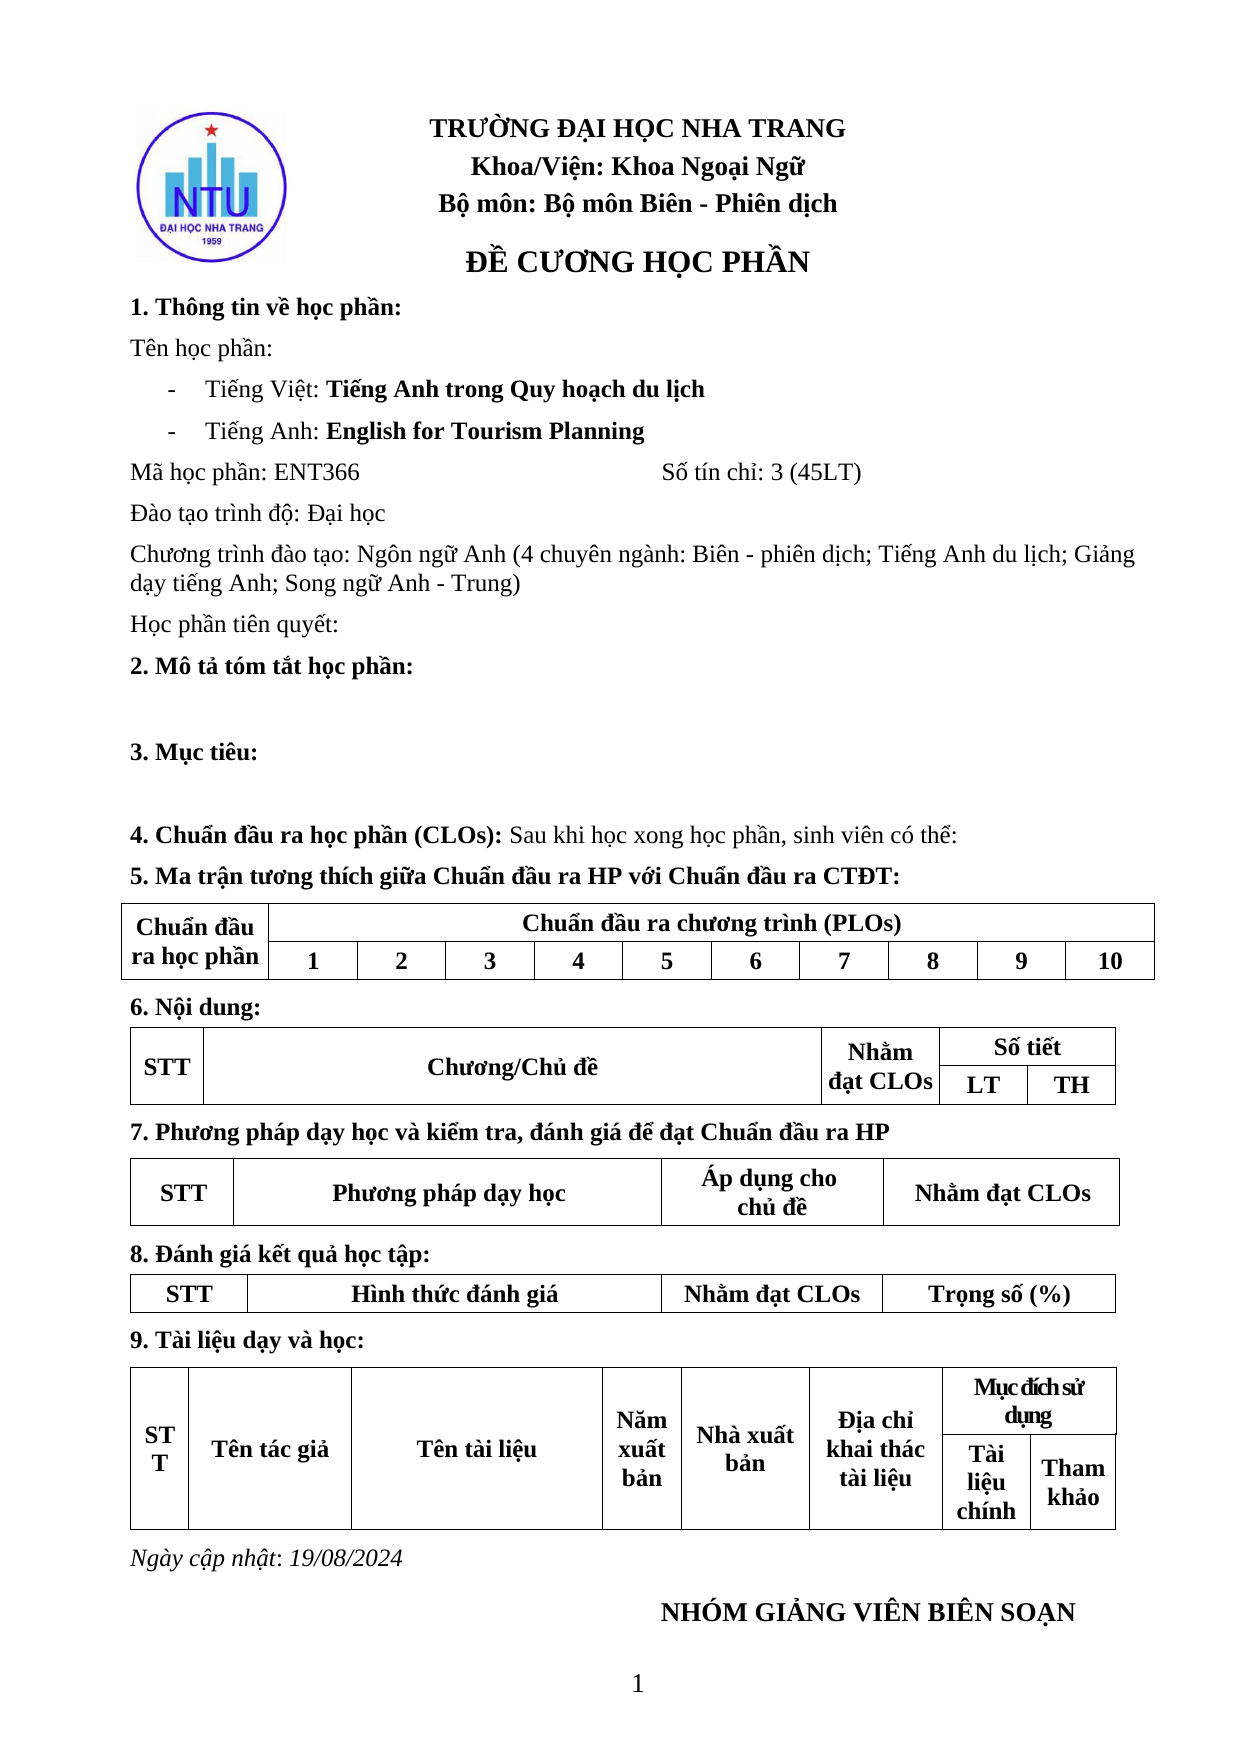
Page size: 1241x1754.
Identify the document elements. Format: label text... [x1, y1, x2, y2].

picture [129, 106, 296, 268]
table_header Tên tác giả [189, 1368, 351, 1529]
table_cell 2 [358, 942, 445, 979]
table_cell Tài liệu chính [943, 1435, 1030, 1529]
table_cell 1 [269, 942, 357, 979]
table_cell Tham khảo [1031, 1435, 1115, 1529]
text ĐỀ CƯƠNG HỌC PHẦN [130, 243, 1146, 279]
text NHÓM GIẢNG VIÊN BIÊN SOẠN [130, 1596, 1146, 1628]
table_cell LT [940, 1066, 1027, 1103]
text 3. Mục tiêu: [130, 737, 1146, 766]
text 9. Tài liệu dạy và học: [130, 1325, 1146, 1354]
text 8. Đánh giá kết quả học tập: [130, 1239, 1146, 1267]
text Ngày cập nhật: 19/08/2024 [130, 1543, 1146, 1571]
list Tiếng Việt: Tiếng Anh trong Quy hoạch du lịch [167, 374, 1146, 403]
table_header Nhằm đạt CLOs [662, 1275, 882, 1312]
text Đào tạo trình độ: Đại học [130, 498, 1146, 527]
text TRƯỜNG ĐẠI HỌC NHA TRANG [296, 113, 1146, 144]
table_cell TH [1028, 1066, 1115, 1103]
text 2. Mô tả tóm tắt học phần: [130, 651, 1146, 679]
table_cell 10 [1066, 942, 1154, 979]
table_header Tên tài liệu [352, 1368, 602, 1529]
table_cell 3 [446, 942, 534, 979]
list Tiếng Anh: English for Tourism Planning [167, 416, 1146, 444]
text Bộ môn: Bộ môn Biên - Phiên dịch [296, 187, 1146, 218]
text Tên học phần: [130, 333, 1146, 362]
table_cell 9 [978, 942, 1065, 979]
table_header Số tiết [940, 1028, 1115, 1065]
table_cell 4 [535, 942, 622, 979]
table_header STT [131, 1159, 233, 1225]
table_header STT [131, 1368, 188, 1529]
table_header Nhằm đạt CLOs [884, 1159, 1119, 1225]
table_header Chương/Chủ đề [204, 1028, 821, 1103]
table_cell 6 [712, 942, 799, 979]
text 6. Nội dung: [130, 992, 1146, 1021]
table_cell 7 [800, 942, 888, 979]
table_header Chuẩn đầu ra chương trình (PLOs) [269, 904, 1154, 941]
table_header Áp dụng cho chủ đề [662, 1159, 883, 1225]
table_header Nhằm đạt CLOs [822, 1028, 939, 1103]
text Chương trình đào tạo: Ngôn ngữ Anh (4 chuyên ngành: Biên - phiên dịch; Tiếng Anh du lịch; Giảng dạy tiếng Anh; Song ngữ Anh - Trung) [130, 539, 1146, 597]
text 1. Thông tin về học phần: [130, 292, 1146, 321]
table_header Địa chỉ khai thác tài liệu [810, 1368, 942, 1529]
text 4. Chuẩn đầu ra học phần (CLOs): Sau khi học xong học phần, sinh viên có thể: [130, 820, 1146, 849]
table_header Năm xuất bản [603, 1368, 681, 1529]
table_header Chuẩn đầu ra học phần [122, 904, 268, 979]
text Khoa/Viện: Khoa Ngoại Ngữ [296, 150, 1146, 181]
table_header Nhà xuất bản [682, 1368, 809, 1529]
table_header STT [131, 1028, 203, 1103]
text 7. Phương pháp dạy học và kiểm tra, đánh giá để đạt Chuẩn đầu ra HP [130, 1117, 1146, 1146]
table_header Mục đích sử dụng [943, 1368, 1116, 1433]
table_header Hình thức đánh giá [248, 1275, 661, 1312]
text Mã học phần: ENT366 Số tín chỉ: 3 (45LT) [130, 457, 1146, 486]
table_header STT [131, 1275, 247, 1312]
table_header Phương pháp dạy học [234, 1159, 661, 1225]
text Học phần tiên quyết: [130, 609, 1146, 638]
text 5. Ma trận tương thích giữa Chuẩn đầu ra HP với Chuẩn đầu ra CTĐT: [130, 861, 1146, 890]
table_header Trọng số (%) [883, 1275, 1115, 1312]
table_cell 8 [889, 942, 977, 979]
table_cell 5 [623, 942, 711, 979]
